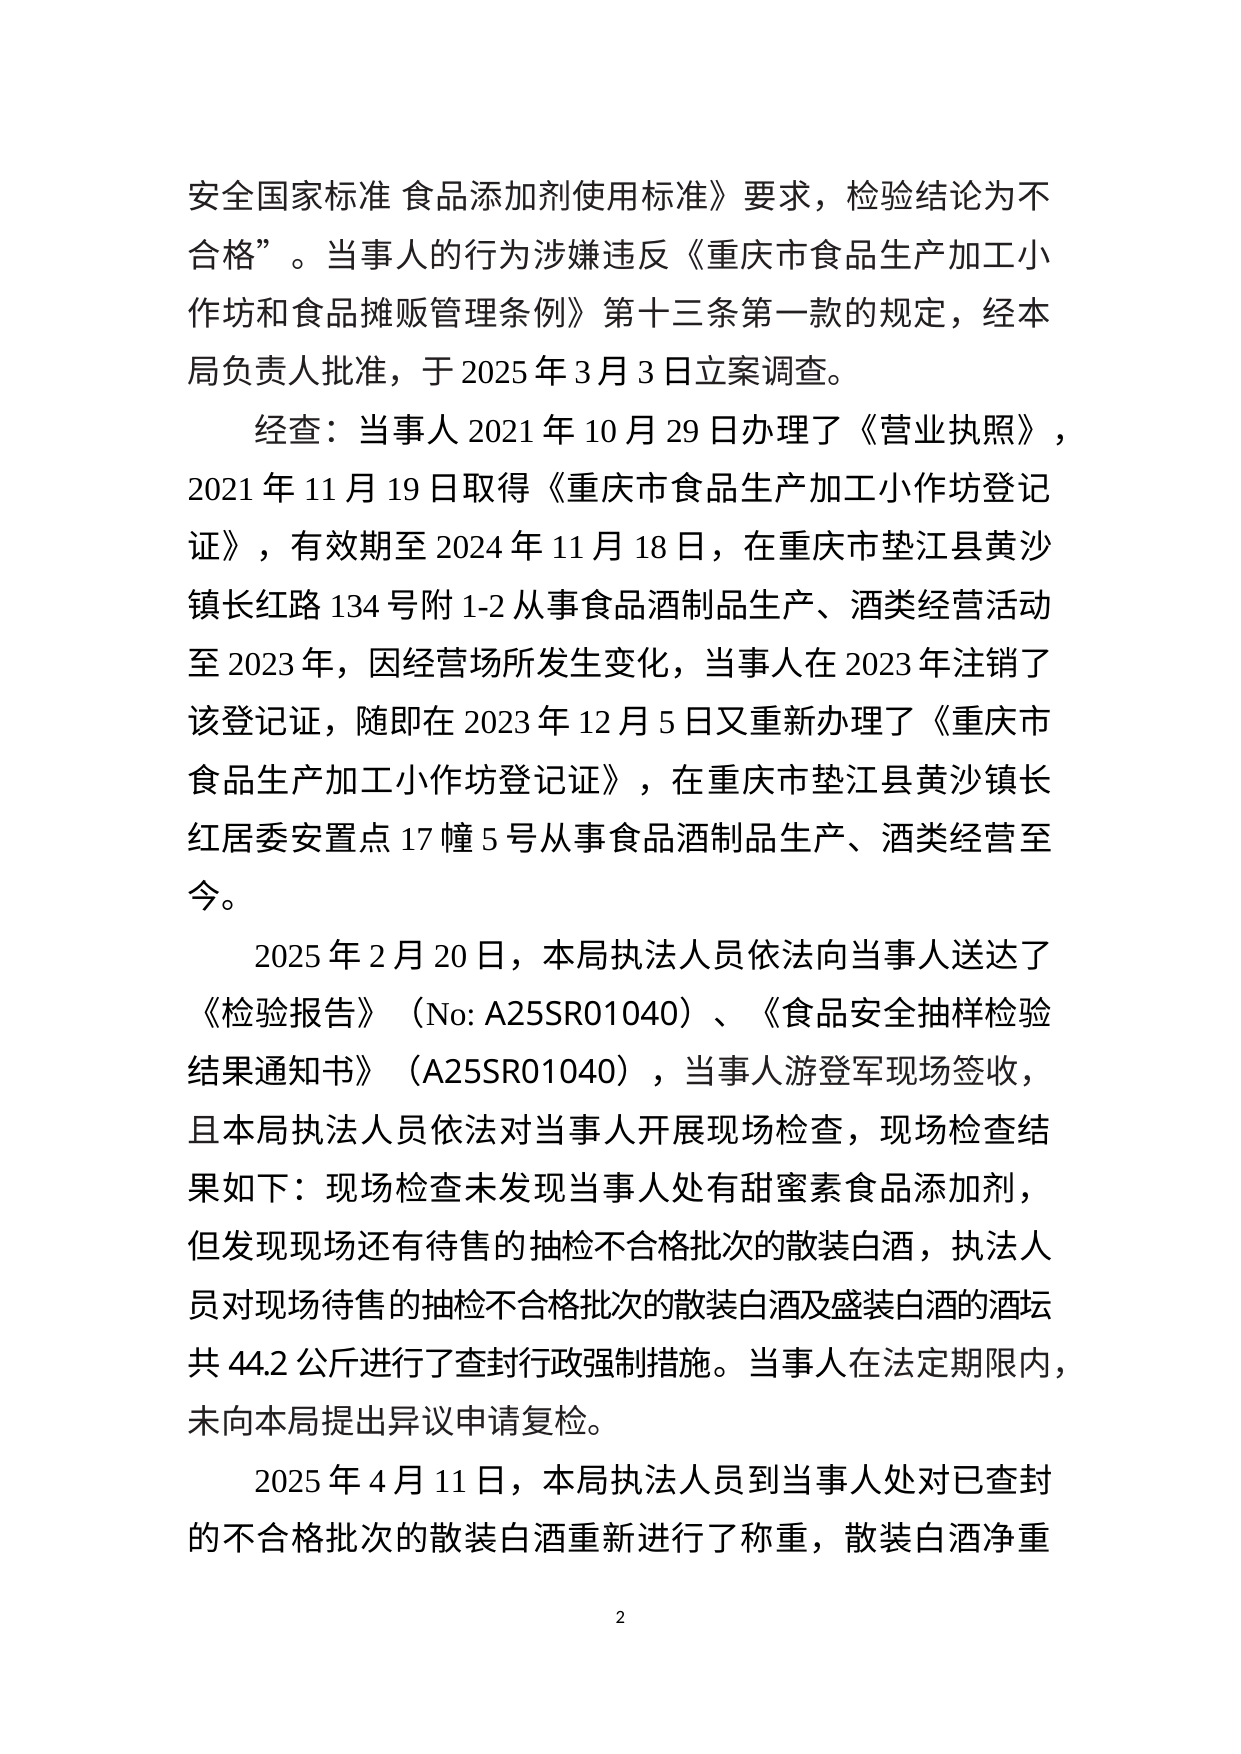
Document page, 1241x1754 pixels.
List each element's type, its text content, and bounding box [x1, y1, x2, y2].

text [187, 1445, 1053, 1562]
text 2025年2月20日，本局执法人员依法向当事人送达了《检验报告》（No: A25SR01040）、《食品安全抽样检验结果通知书》（A25SR01040），当事人游登军现场签收，且本局执法人员依法对当事人开展现场检查，现场检查结果如下：现场检查未发现当事人处有甜蜜素食品添加剂，但发现现场还有待售的抽检不合格批次的散装白酒，执法人员对现场待售的抽检不合格批次的散装白酒及盛装白酒的酒坛共44.2公斤进行了查封行政强制措施。当事人在法定期限内，未向本局提出异议申请复检。 [187, 920, 1053, 1445]
text 经查：当事人2021年10月29日办理了《营业执照》，2021年11月19日取得《重庆市食品生产加工小作坊登记证》，有效期至2024年11月18日，在重庆市垫江县黄沙镇长红路134号附1-2从事食品酒制品生产、酒类经营活动至2023年，因经营场所发生变化，当事人在2023年注销了该登记证，随即在2023年12月5日又重新办理了《重庆市食品生产加工小作坊登记证》，在重庆市垫江县黄沙镇长红居委安置点17幢5号从事食品酒制品生产、酒类经营至今。 [187, 395, 1053, 920]
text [187, 162, 1053, 395]
